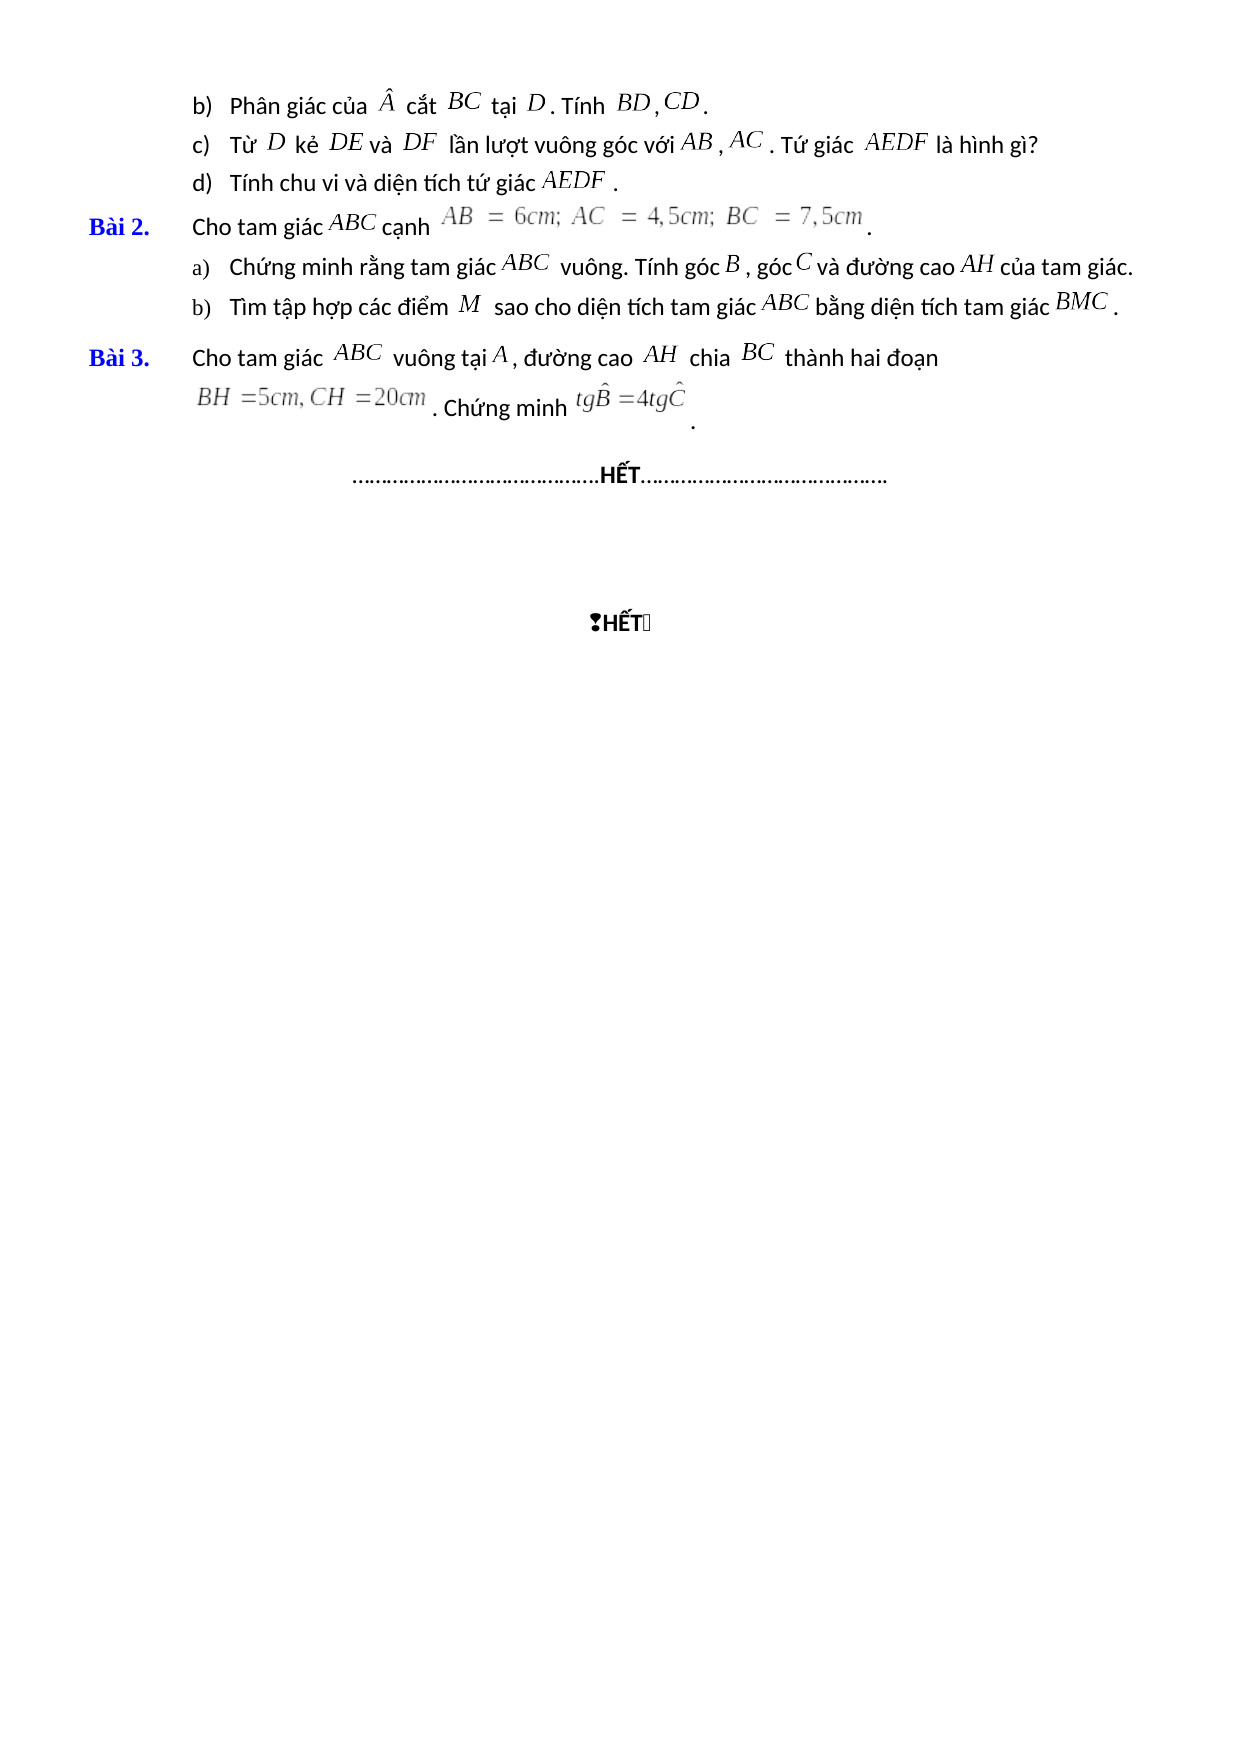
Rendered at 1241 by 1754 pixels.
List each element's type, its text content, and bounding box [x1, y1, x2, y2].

list Tính chu vi và diện tích tứ giác. [192, 165, 1152, 198]
list Tìm tập hợp các điểm sao cho diện tích tam giácbằng diện tích tam giác. [192, 286, 1152, 322]
list Chứng minh rằng tam giác vuông. Tính góc, gócvà đường caocủa tam giác. [192, 247, 1152, 282]
list Từ kẻ và lần lượt vuông góc với,. Tứ giác là hình gì? [192, 125, 1152, 160]
text HẾT [89, 608, 1152, 638]
list Cho tam giáccạnh . [89, 202, 1152, 242]
text …………………………………….HẾT……………………………………. [89, 459, 1152, 489]
list Phân giác của cắt tại . Tính ,. [192, 83, 1152, 120]
list Cho tam giác vuông tại, đường cao chia thành hai đoạn . Chứng minh . [89, 337, 1152, 436]
